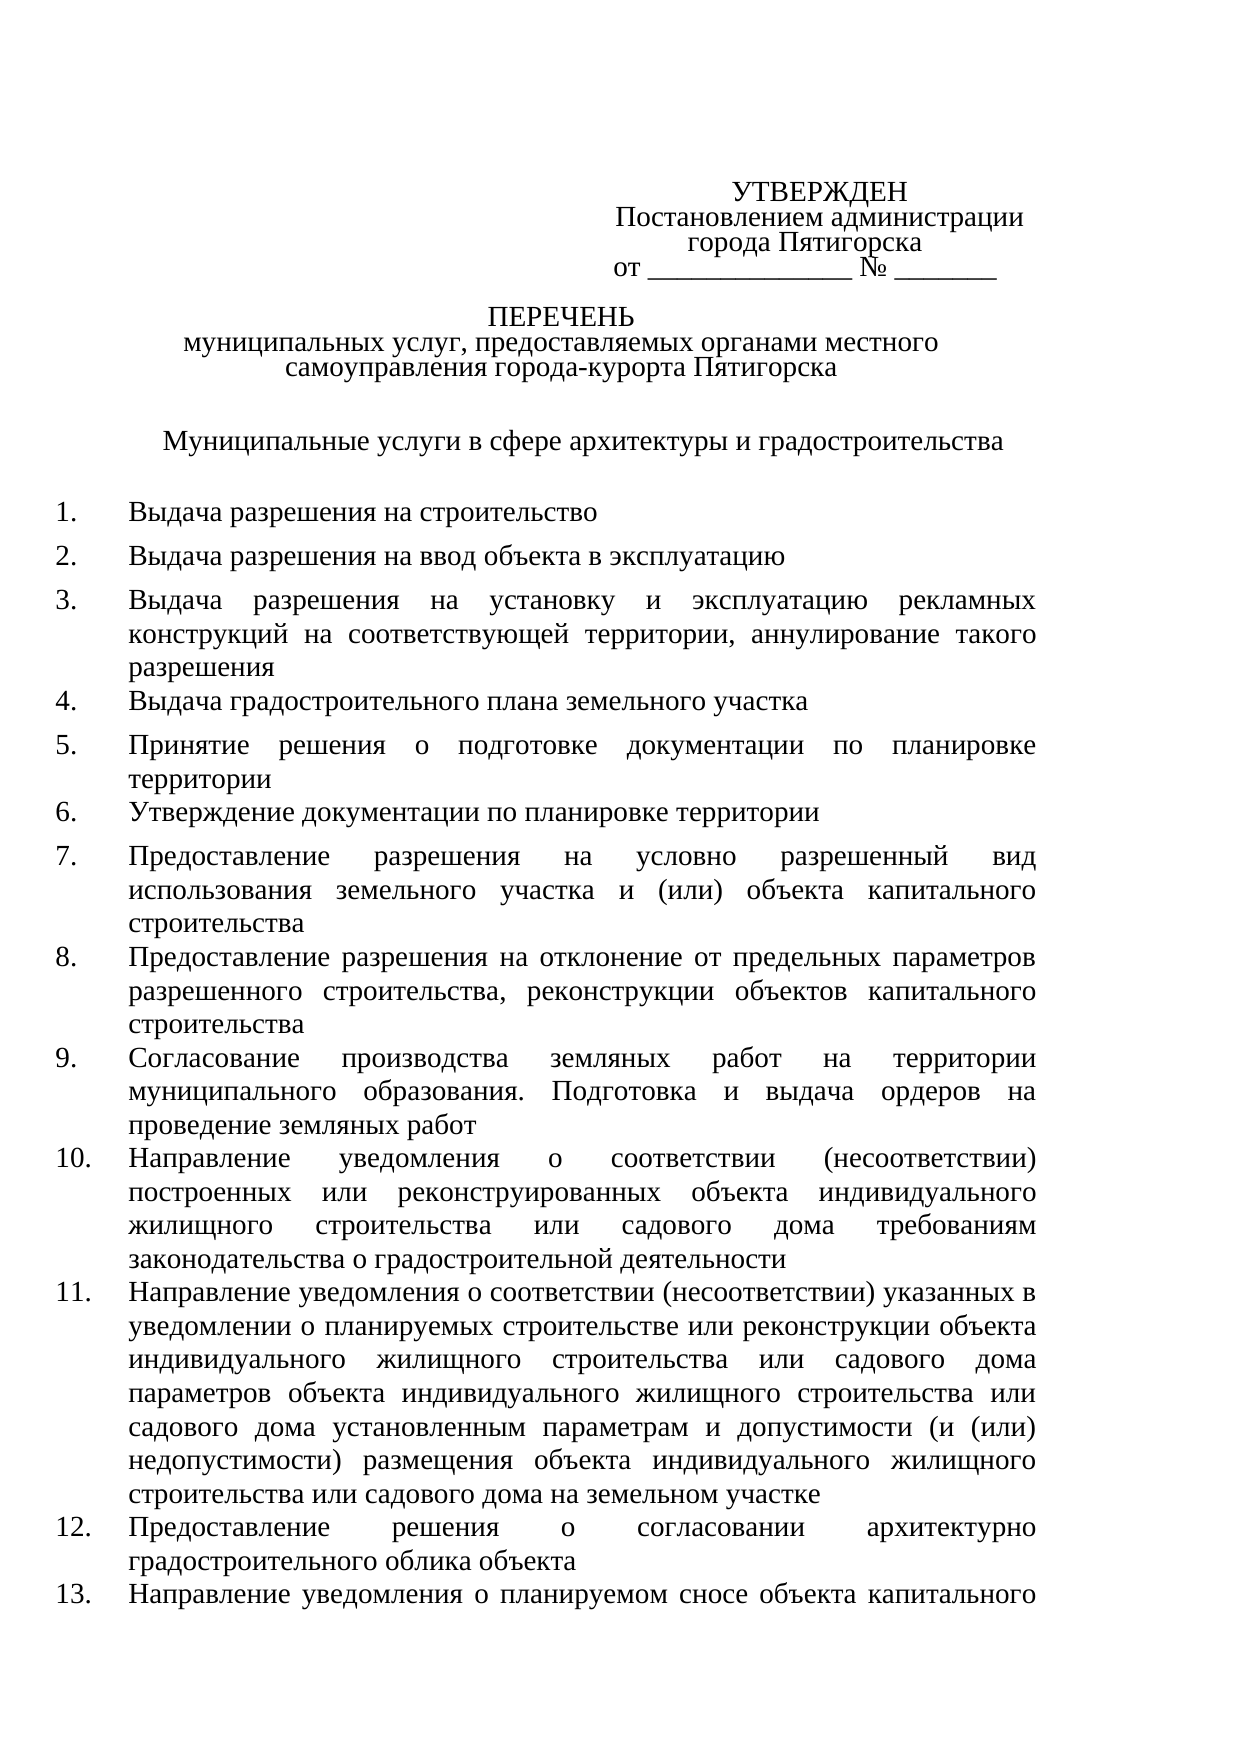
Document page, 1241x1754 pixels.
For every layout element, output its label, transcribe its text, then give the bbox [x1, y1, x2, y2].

text от ______________ № _______ [59, 256, 1033, 281]
table_cell Предоставление разрешения на отклонение от предельных параметров разрешенного строительства, реконструкции объектов капитального строительства [117, 939, 1048, 1040]
table_cell [42, 538, 117, 582]
table_cell [42, 683, 117, 727]
table_cell Утверждение документации по планировке территории [117, 794, 1048, 838]
table_cell [42, 727, 117, 794]
table_cell [42, 1576, 117, 1621]
text города Пятигорска [59, 231, 1033, 256]
table_header [42, 494, 117, 538]
table_cell Выдача градостроительного плана земельного участка [117, 683, 1048, 727]
text УТВЕРЖДЕН [89, 181, 1033, 206]
table_cell Направление уведомления о соответствии (несоответствии) построенных или реконструированных объекта индивидуального жилищного строительства или садового дома требованиям законодательства о градостроительной деятельности [117, 1140, 1048, 1274]
table_cell [42, 794, 117, 838]
table_cell Выдача разрешения на ввод объекта в эксплуатацию [117, 538, 1048, 582]
text муниципальных услуг, предоставляемых органами местного самоуправления города-курорта Пятигорска [89, 331, 1033, 381]
table_cell Принятие решения о подготовке документации по планировке территории [117, 727, 1048, 794]
table_cell [42, 1040, 117, 1140]
table_cell [42, 582, 117, 683]
text Постановлением администрации [89, 206, 1033, 231]
table_cell Предоставление решения о согласовании архитектурно градостроительного облика объекта [117, 1509, 1048, 1576]
table_cell [42, 1140, 117, 1274]
text ПЕРЕЧЕНЬ [89, 306, 1033, 331]
table_cell [42, 1275, 117, 1509]
text Муниципальные услуги в сфере архитектуры и градостроительства [89, 419, 1033, 456]
table_cell [42, 839, 117, 939]
table_cell [42, 939, 117, 1040]
table_cell Предоставление разрешения на условно разрешенный вид использования земельного участка и (или) объекта капитального строительства [117, 839, 1048, 939]
table_cell Направление уведомления о планируемом сносе объекта капитального строительства и уведомления о завершении сноса объекта капитального строительства [117, 1576, 1048, 1621]
table_header Выдача разрешения на строительство [117, 494, 1048, 538]
table_cell [42, 1509, 117, 1576]
table_cell Направление уведомления о соответствии (несоответствии) указанных в уведомлении о планируемых строительстве или реконструкции объекта индивидуального жилищного строительства или садового дома параметров объекта индивидуального жилищного строительства или садового дома установленным параметрам и допустимости (и (или) недопустимости) размещения объекта индивидуального жилищного строительства или садового дома на земельном участке [117, 1275, 1048, 1509]
table_cell Согласование производства земляных работ на территории муниципального образования. Подготовка и выдача ордеров на проведение земляных работ [117, 1040, 1048, 1140]
table_cell Выдача разрешения на установку и эксплуатацию рекламных конструкций на соответствующей территории, аннулирование такого разрешения [117, 582, 1048, 683]
